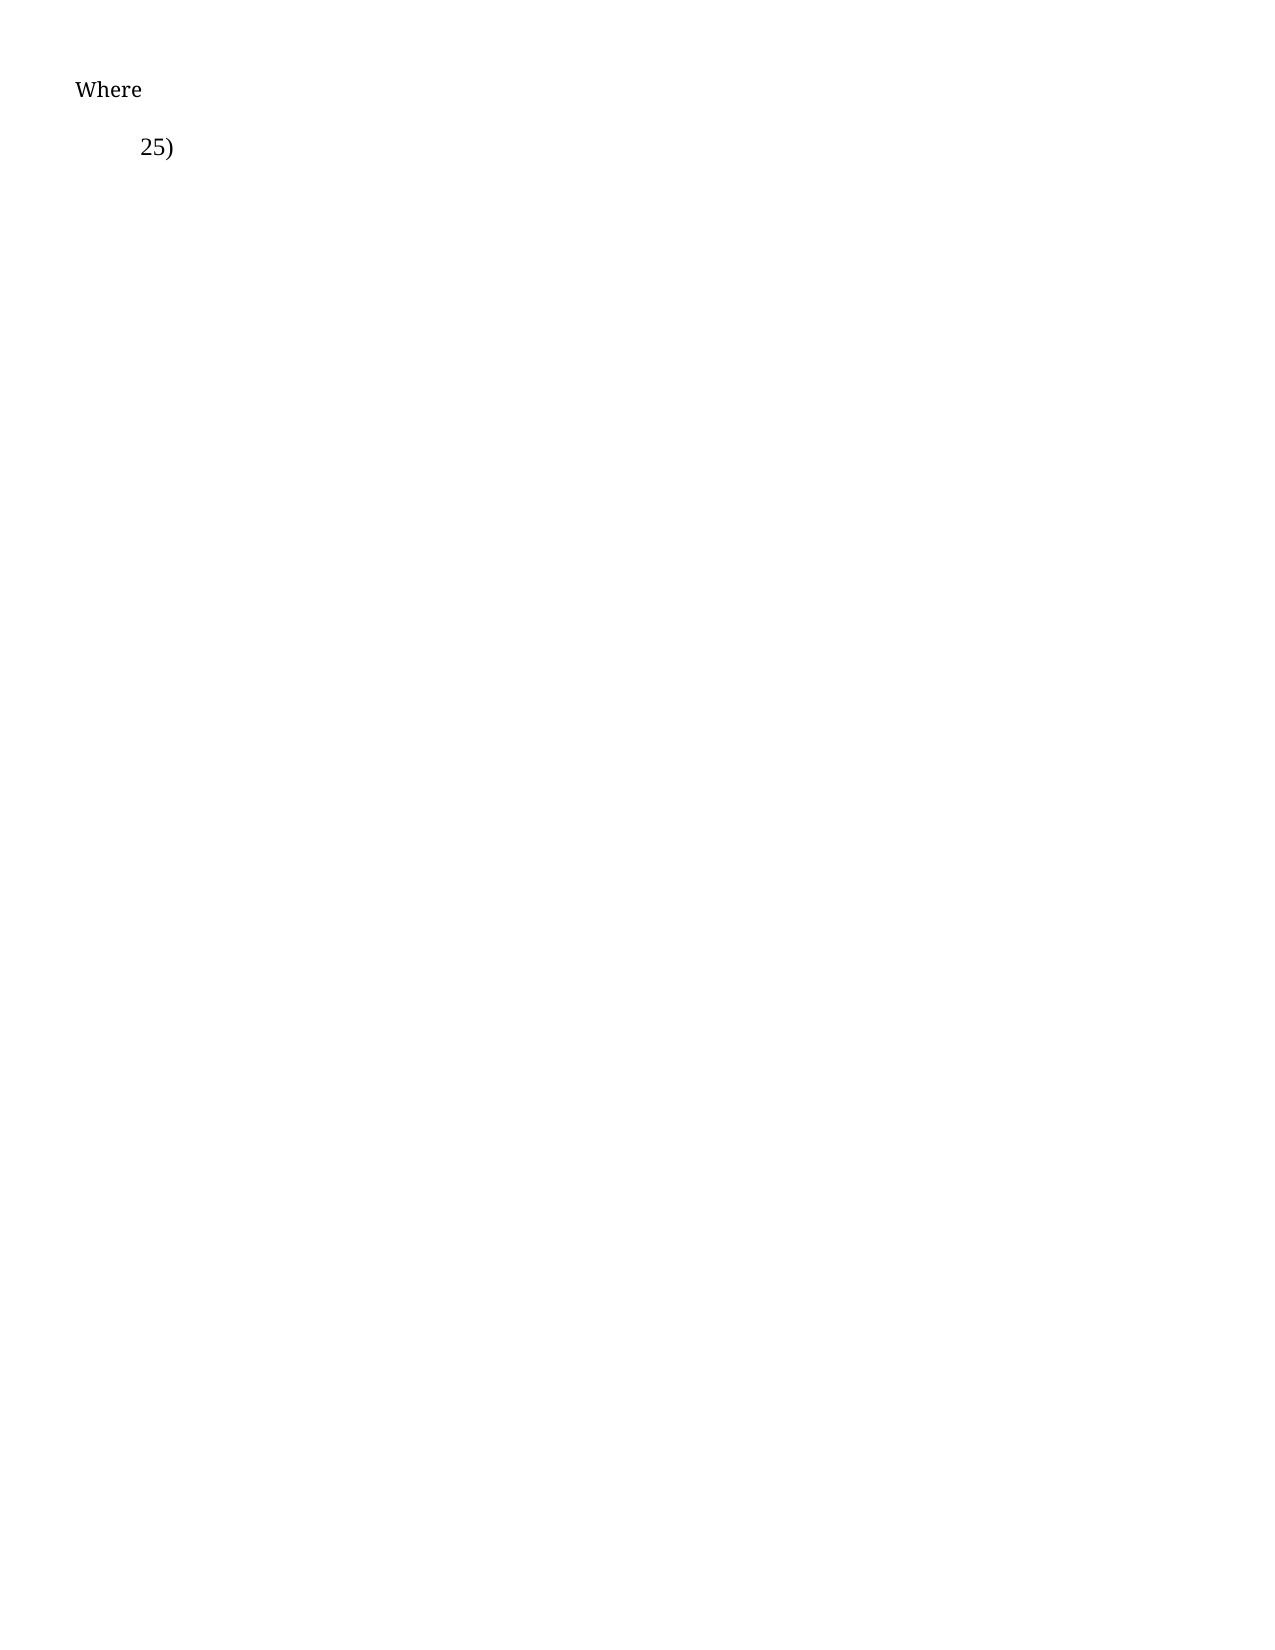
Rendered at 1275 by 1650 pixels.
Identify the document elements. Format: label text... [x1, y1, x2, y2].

text Where [75, 75, 1200, 103]
text 25) [112, 132, 173, 161]
